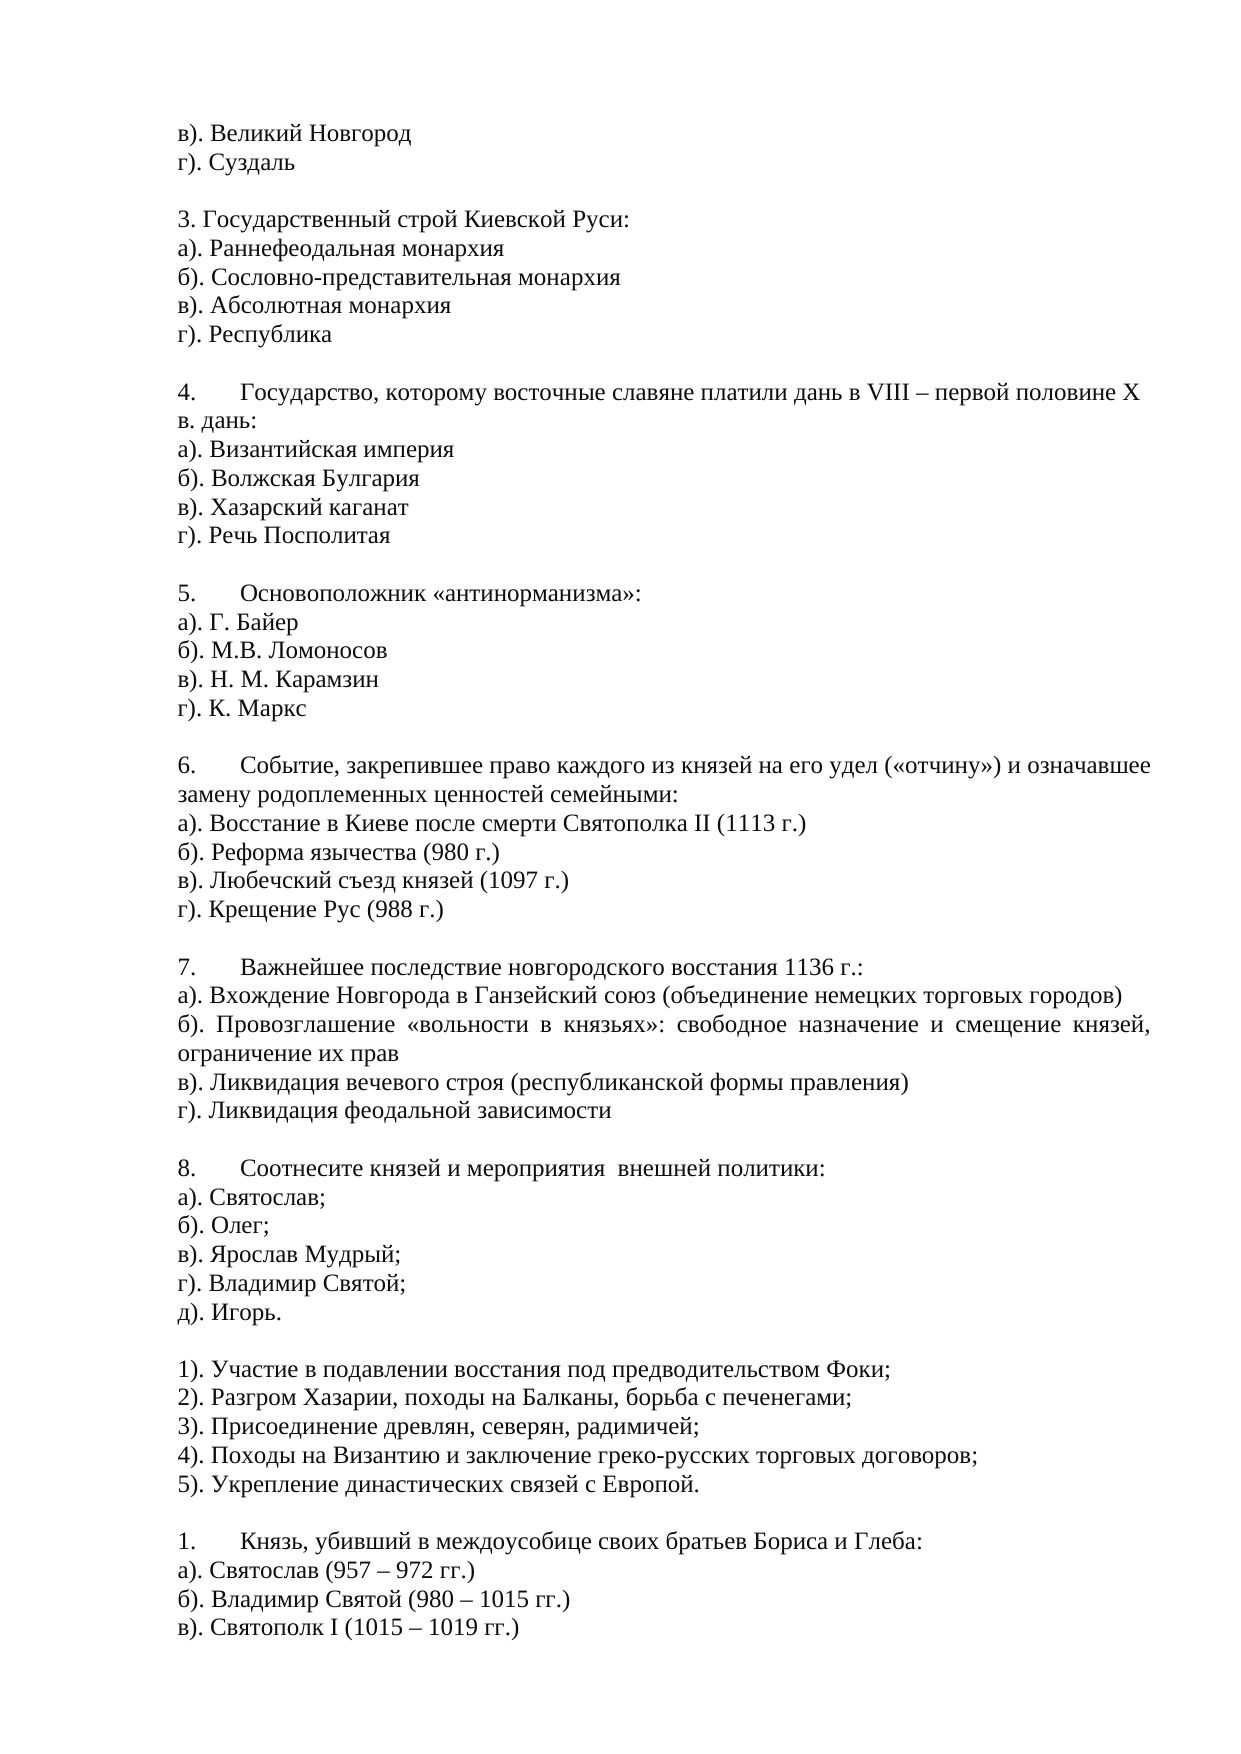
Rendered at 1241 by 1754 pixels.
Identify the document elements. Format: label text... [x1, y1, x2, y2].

text б). Волжская Булгария [177, 463, 1152, 492]
text а). Святослав; [177, 1182, 1152, 1211]
text а). Раннефеодальная монархия [177, 233, 1152, 262]
text в). Святополк I (1015 – 1019 гг.) [177, 1612, 1152, 1641]
text б). Сословно-представительная монархия [177, 262, 1152, 291]
text в). Ликвидация вечевого строя (республиканской формы правления) [177, 1067, 1152, 1096]
text 5). Укрепление династических связей с Европой. [177, 1469, 1152, 1497]
text 5. Основоположник «антинорманизма»: [177, 578, 1152, 607]
text 2). Разгром Хазарии, походы на Балканы, борьба с печенегами; [177, 1382, 1152, 1411]
text а). Восстание в Киеве после смерти Святополка II (1113 г.) [177, 808, 1152, 837]
text а). Вхождение Новгорода в Ганзейский союз (объединение немецких торговых городов) [177, 981, 1152, 1009]
text б). Олег; [177, 1211, 1152, 1239]
text а). Г. Байер [177, 607, 1152, 636]
text г). Речь Посполитая [177, 521, 1152, 549]
text г). Крещение Рус (988 г.) [177, 894, 1152, 923]
text б). Реформа язычества (980 г.) [177, 837, 1152, 866]
text в). Великий Новгород [177, 118, 1152, 147]
text г). К. Маркс [177, 693, 1152, 722]
text б). М.В. Ломоносов [177, 636, 1152, 664]
text 3. Государственный строй Киевской Руси: [177, 204, 1152, 233]
text г). Владимир Святой; [177, 1268, 1152, 1297]
text в). Любечский съезд князей (1097 г.) [177, 866, 1152, 894]
text б). Владимир Святой (980 – 1015 гг.) [177, 1584, 1152, 1612]
text 3). Присоединение древлян, северян, радимичей; [177, 1411, 1152, 1440]
text в). Н. М. Карамзин [177, 664, 1152, 693]
text в). Хазарский каганат [177, 492, 1152, 521]
text 6. Событие, закрепившее право каждого из князей на его удел («отчину») и означавшее замену родоплеменных ценностей семейными: [177, 751, 1152, 808]
text 1. Князь, убивший в междоусобице своих братьев Бориса и Глеба: [177, 1526, 1152, 1555]
text а). Византийская империя [177, 434, 1152, 463]
text 4. Государство, которому восточные славяне платили дань в VIII – первой половине X в. дань: [177, 377, 1152, 434]
text 8. Соотнесите князей и мероприятия внешней политики: [177, 1153, 1152, 1182]
text б). Провозглашение «вольности в князьях»: свободное назначение и смещение князей, ограничение их прав [177, 1009, 1152, 1067]
text 4). Походы на Византию и заключение греко-русских торговых договоров; [177, 1440, 1152, 1469]
text а). Святослав (957 – 972 гг.) [177, 1555, 1152, 1584]
text 7. Важнейшее последствие новгородского восстания 1136 г.: [177, 952, 1152, 981]
text 1). Участие в подавлении восстания под предводительством Фоки; [177, 1354, 1152, 1382]
text г). Ликвидация феодальной зависимости [177, 1096, 1152, 1124]
text д). Игорь. [177, 1297, 1152, 1326]
text в). Ярослав Мудрый; [177, 1239, 1152, 1268]
text г). Суздаль [177, 147, 1152, 176]
text в). Абсолютная монархия [177, 291, 1152, 319]
text г). Республика [177, 319, 1152, 348]
